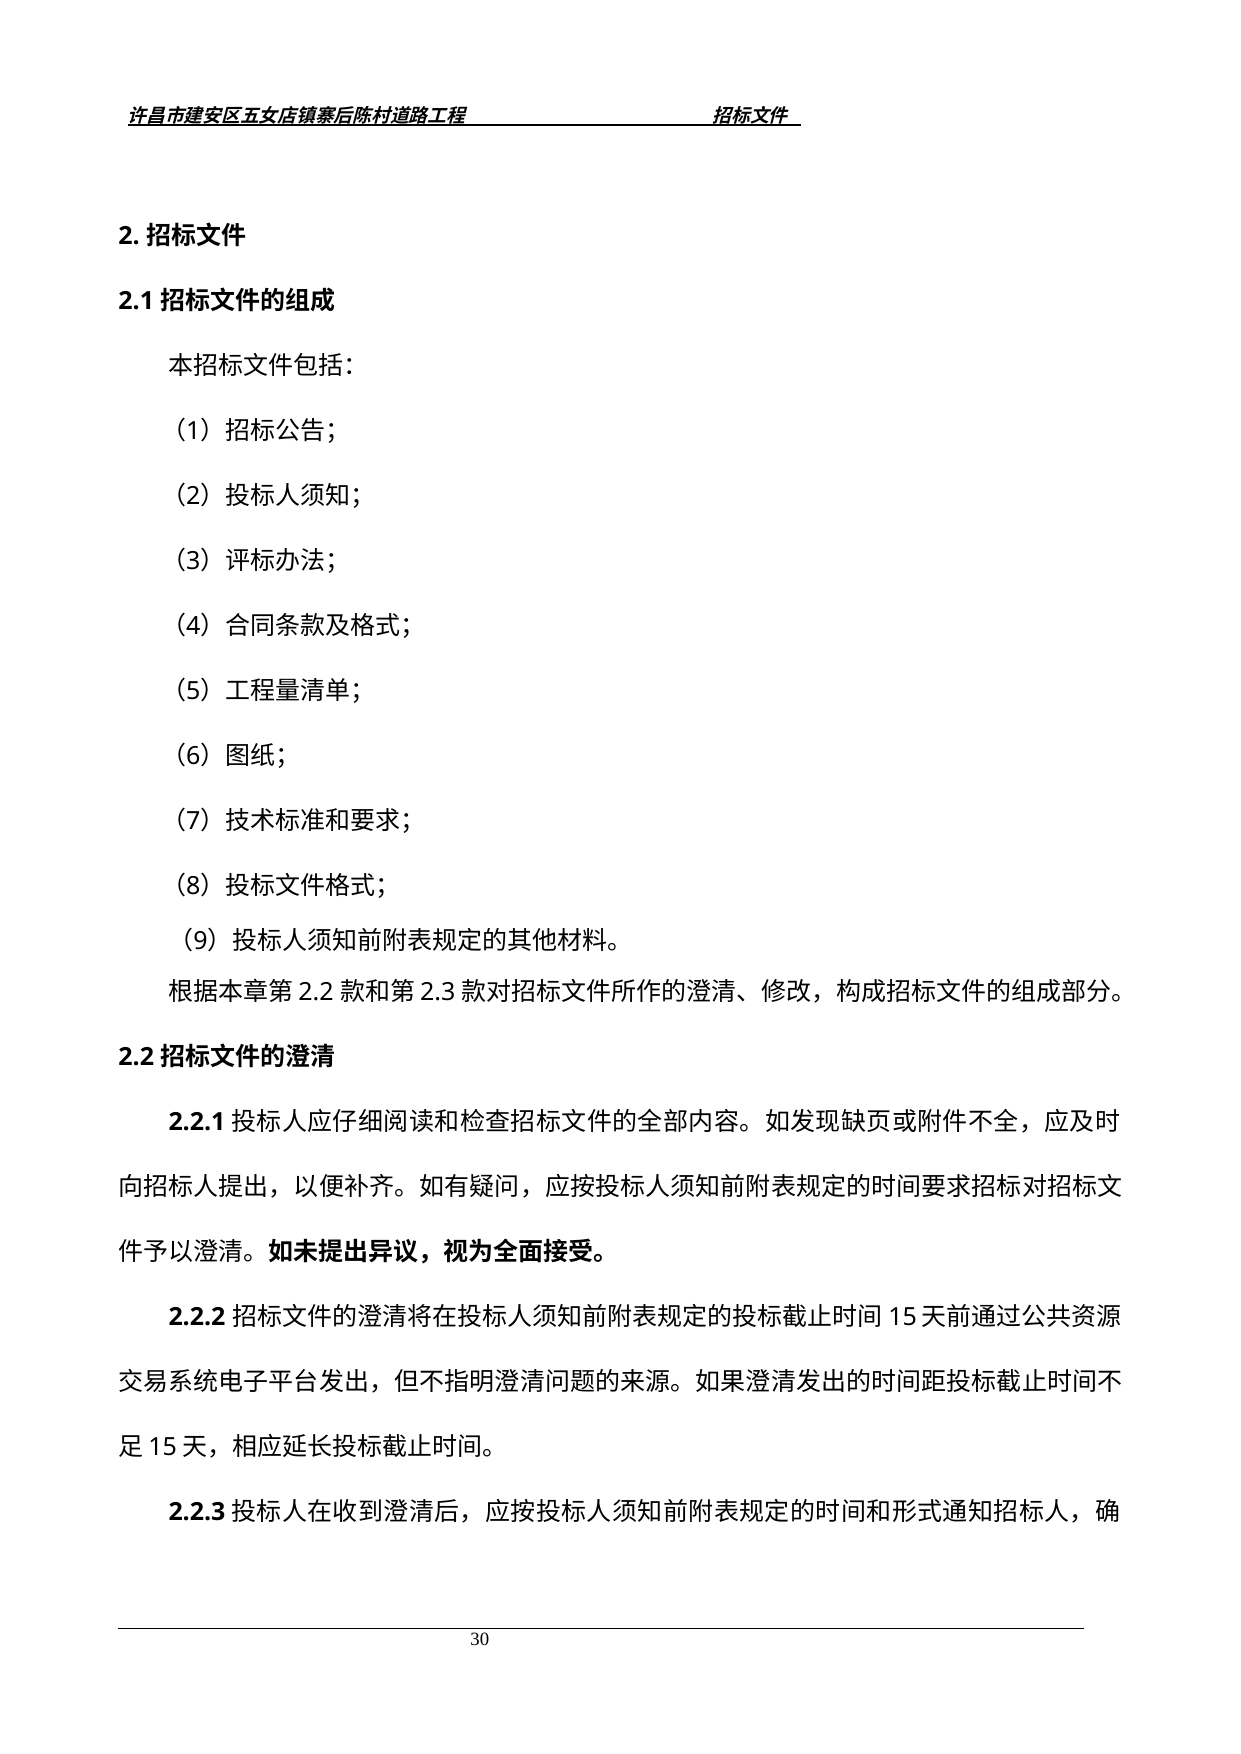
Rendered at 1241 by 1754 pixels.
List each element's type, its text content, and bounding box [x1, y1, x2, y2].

text （7）技术标准和要求； [118, 786, 1122, 851]
text 本招标文件包括： [118, 331, 1122, 396]
text （3）评标办法； [118, 526, 1122, 591]
text （9）投标人须知前附表规定的其他材料。 [118, 916, 1122, 957]
text 2.2.2 招标文件的澄清将在投标人须知前附表规定的投标截止时间15天前通过公共资源交易系统电子平台发出，但不指明澄清问题的来源。如果澄清发出的时间距投标截止时间不足15天，相应延长投标截止时间。 [118, 1282, 1122, 1477]
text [118, 1477, 1122, 1542]
text 2.1 招标文件的组成 [118, 266, 1122, 331]
text （5）工程量清单； [118, 656, 1122, 721]
text 2.2 招标文件的澄清 [118, 1022, 1122, 1087]
text 根据本章第2.2 款和第2.3 款对招标文件所作的澄清、修改，构成招标文件的组成部分。 [118, 957, 1122, 1022]
text （6）图纸； [118, 721, 1122, 786]
text （4）合同条款及格式； [118, 591, 1122, 656]
text 2.2.1投标人应仔细阅读和检查招标文件的全部内容。如发现缺页或附件不全，应及时向招标人提出，以便补齐。如有疑问，应按投标人须知前附表规定的时间要求招标对招标文件予以澄清。如未提出异议，视为全面接受。 [118, 1087, 1122, 1282]
text 2. 招标文件 [118, 201, 1122, 266]
text （1）招标公告； [118, 396, 1122, 461]
text （8）投标文件格式； [118, 851, 1122, 916]
text （2）投标人须知； [118, 461, 1122, 526]
